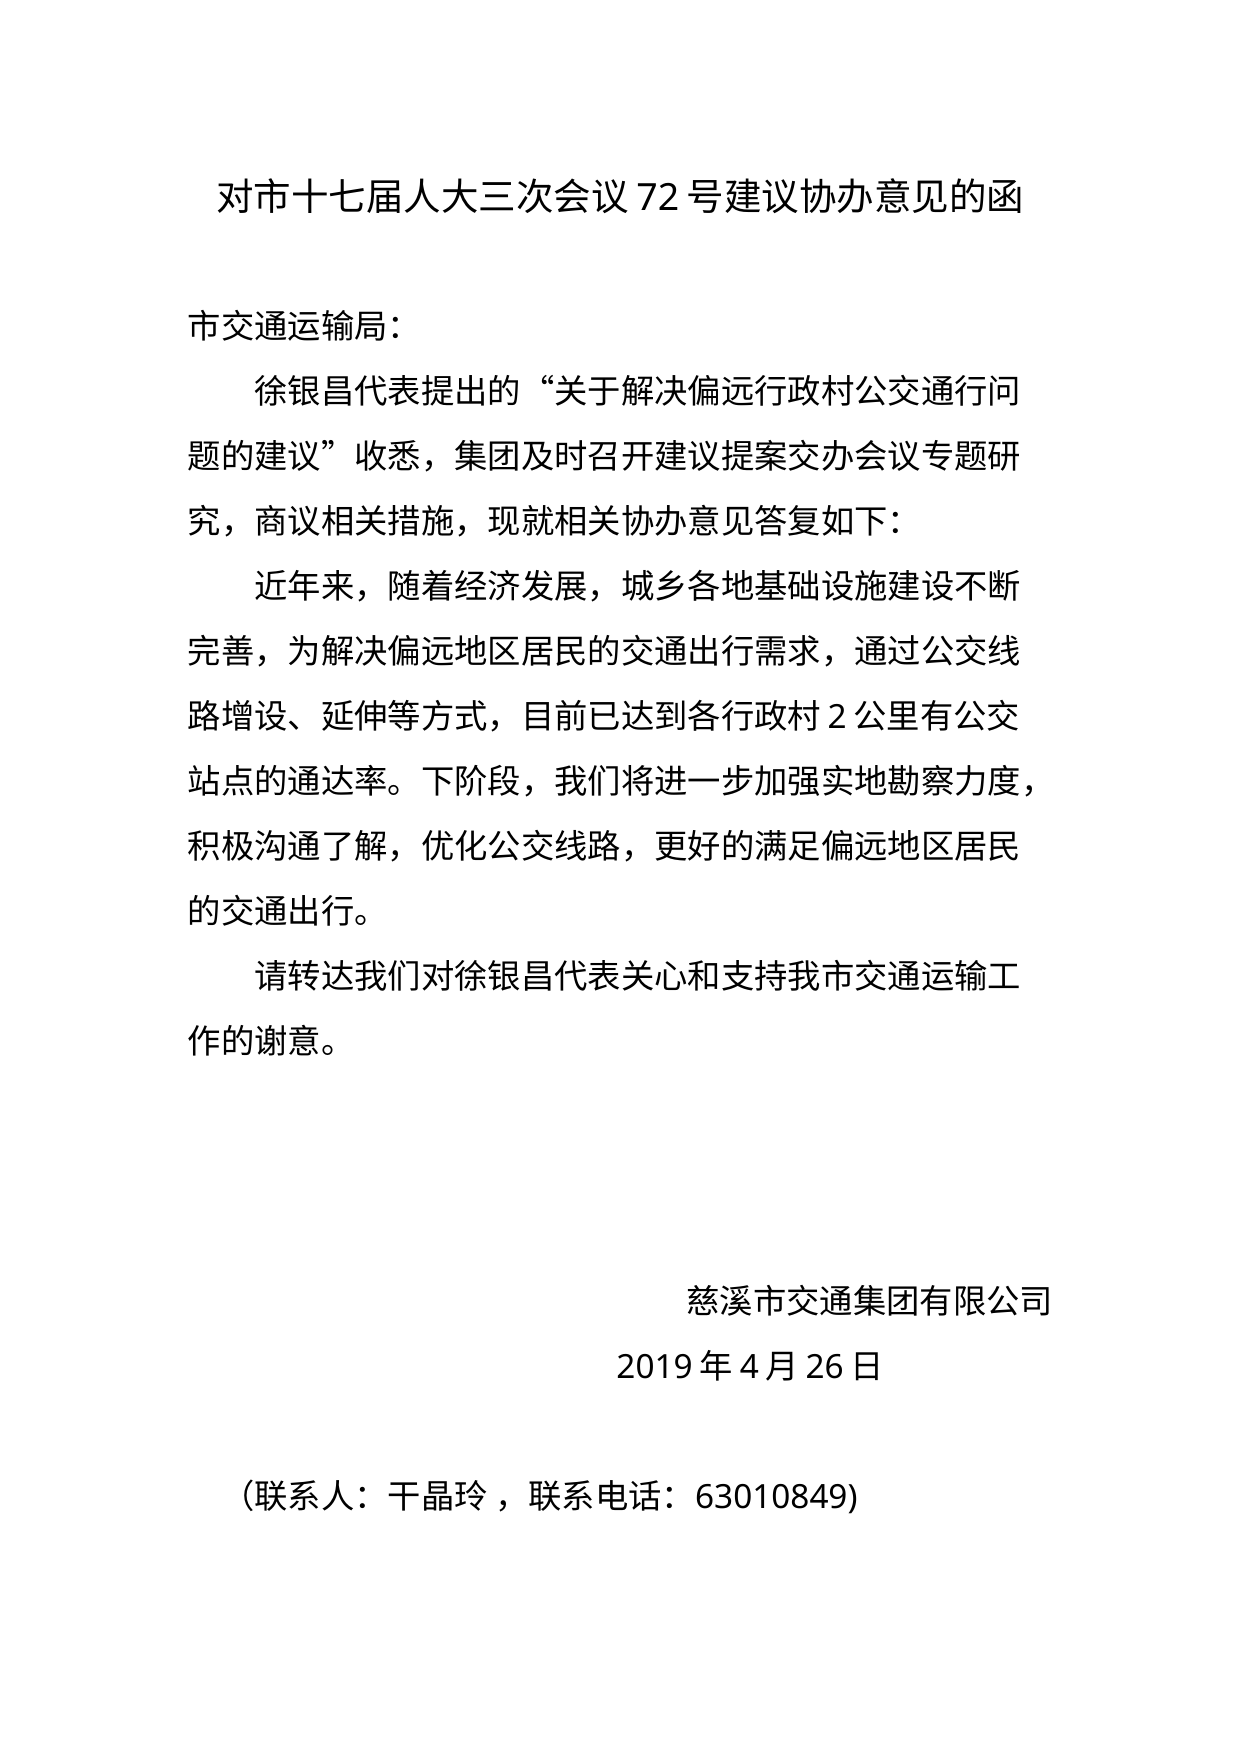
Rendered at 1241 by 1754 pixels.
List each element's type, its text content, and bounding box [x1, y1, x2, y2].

text 徐银昌代表提出的“关于解决偏远行政村公交通行问题的建议”收悉，集团及时召开建议提案交办会议专题研究，商议相关措施，现就相关协办意见答复如下： [187, 357, 1053, 552]
text （联系人：干晶玲 ，联系电话：63010849) [187, 1462, 1053, 1527]
text 近年来，随着经济发展，城乡各地基础设施建设不断完善，为解决偏远地区居民的交通出行需求，通过公交线路增设、延伸等方式，目前已达到各行政村2公里有公交站点的通达率。下阶段，我们将进一步加强实地勘察力度，积极沟通了解，优化公交线路，更好的满足偏远地区居民的交通出行。 [187, 552, 1053, 942]
text 慈溪市交通集团有限公司 [187, 1267, 1053, 1332]
text 市交通运输局： [187, 292, 1053, 357]
text 对市十七届人大三次会议72号建议协办意见的函 [187, 162, 1053, 227]
text 2019年4月26日 [187, 1332, 1053, 1397]
text 请转达我们对徐银昌代表关心和支持我市交通运输工作的谢意。 [187, 942, 1053, 1072]
